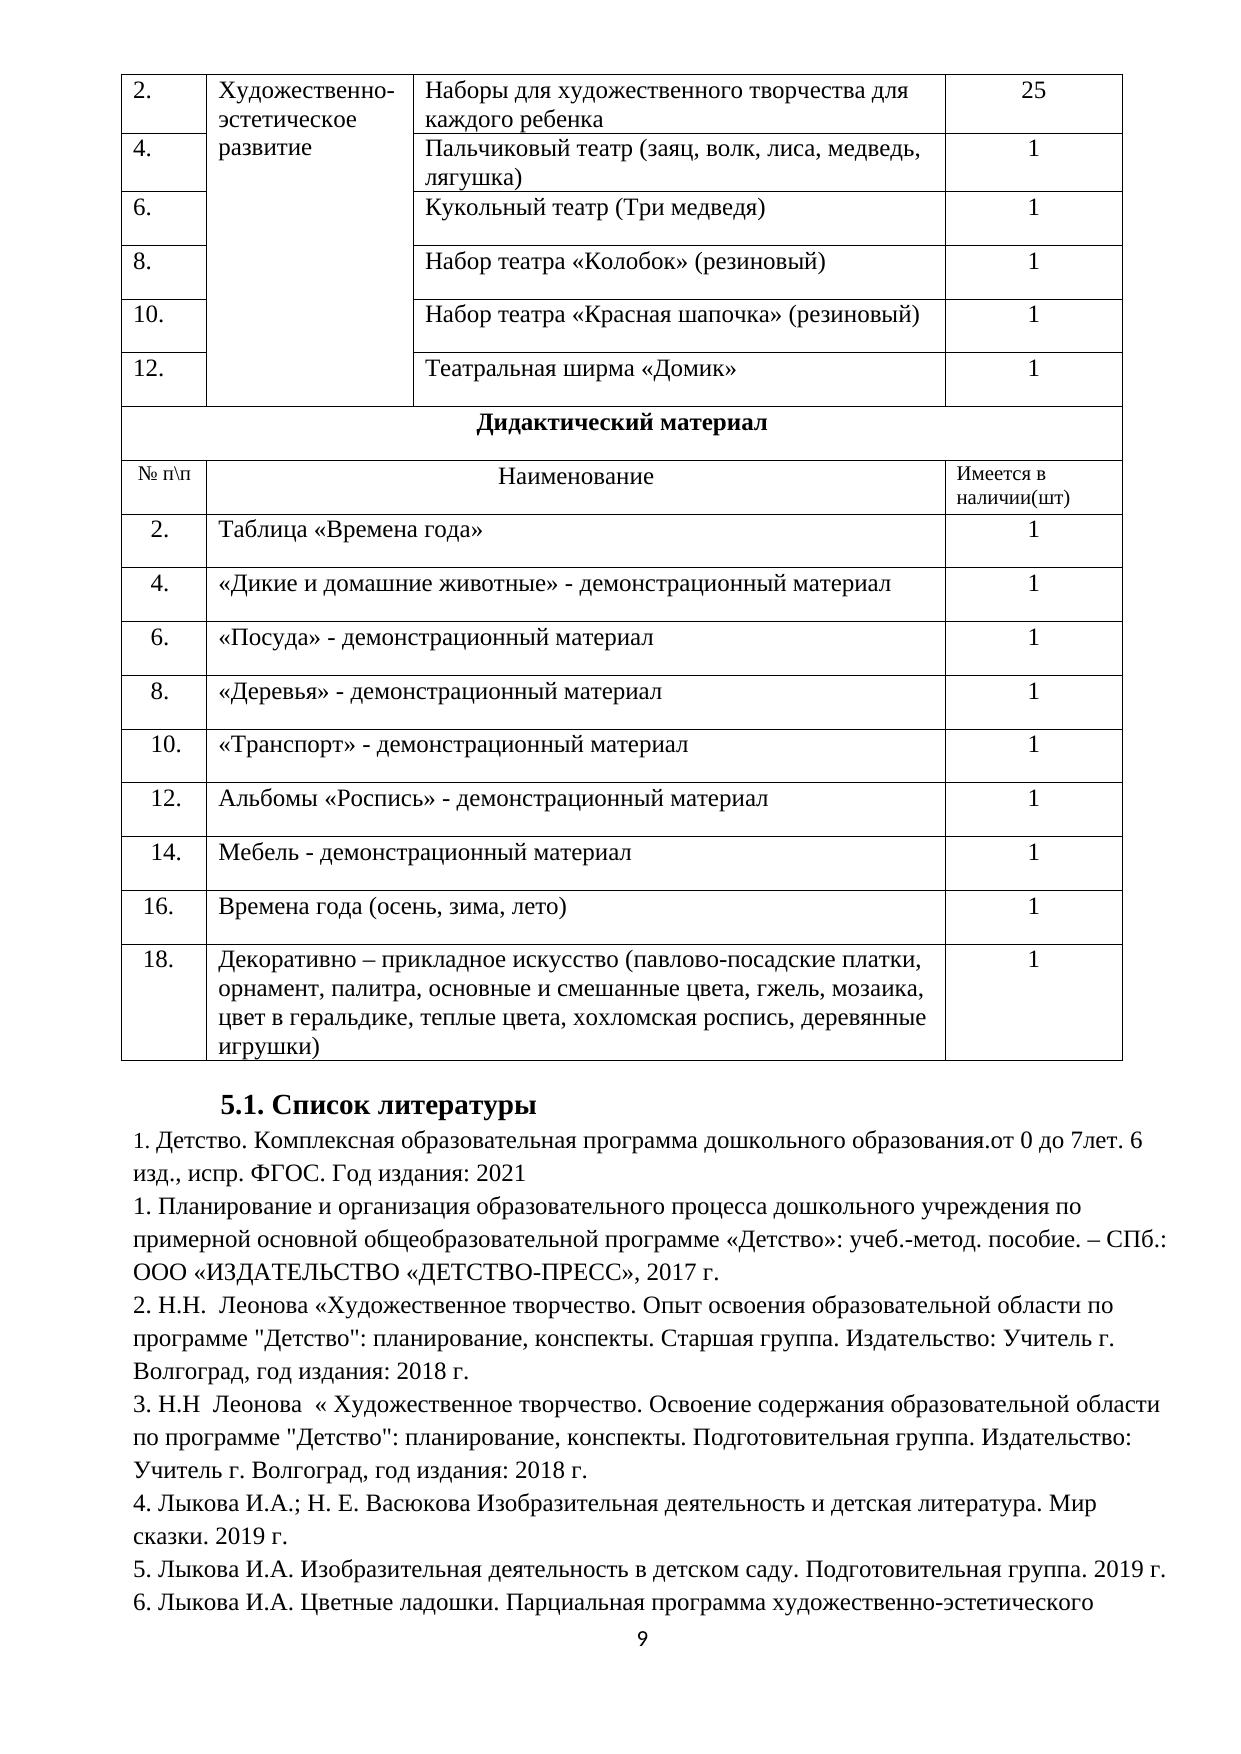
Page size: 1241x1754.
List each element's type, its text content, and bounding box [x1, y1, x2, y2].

table_cell 1 [946, 730, 1122, 782]
list Н.Н Леонова « Художественное творчество. Освоение содержания образовательной области по программе "Детство": планирование, конспекты. Подготовительная группа. Издательство: Учитель г. Волгоград, год издания: 2018 г. [133, 1389, 1181, 1484]
table_cell 1 [946, 515, 1122, 567]
table_cell [122, 353, 206, 406]
table_cell Пальчиковый театр (заяц, волк, лиса, медведь, лягушка) [414, 134, 945, 191]
table_cell [122, 300, 206, 352]
table_cell Художественно-эстетическое развитие [207, 75, 413, 406]
table_cell Времена года (осень, зима, лето) [207, 891, 945, 943]
table_cell Таблица «Времена года» [207, 515, 945, 567]
table_cell 1 [946, 134, 1122, 191]
table_cell 1 [946, 676, 1122, 728]
list Лыкова И.А.; Н. Е. Васюкова Изобразительная деятельность и детская литература. Мир сказки. 2019 г. [133, 1488, 1152, 1550]
table_cell [122, 75, 206, 132]
table_cell [122, 945, 206, 1059]
table_cell [122, 622, 206, 675]
table_cell Декоративно – прикладное искусство (павлово-посадские платки, орнамент, палитра, основные и смешанные цвета, гжель, мозаика, цвет в геральдике, теплые цвета, хохломская роспись, деревянные игрушки) [207, 945, 945, 1059]
table_cell Альбомы «Роспись» - демонстрационный материал [207, 783, 945, 836]
table_cell [122, 246, 206, 298]
table_cell 1 [946, 353, 1122, 406]
table_cell Набор театра «Красная шапочка» (резиновый) [414, 300, 945, 352]
table_cell 25 [946, 75, 1122, 132]
table_cell 1 [946, 783, 1122, 836]
table_cell Имеется в наличии(шт) [946, 461, 1122, 513]
table_cell 1 [946, 246, 1122, 298]
table_cell «Дикие и домашние животные» - демонстрационный материал [207, 568, 945, 621]
list Н.Н. Леонова «Художественное творчество. Опыт освоения образовательной области по программе "Детство": планирование, конспекты. Старшая группа. Издательство: Учитель г. Волгоград, год издания: 2018 г. [133, 1290, 1181, 1385]
table_cell 1 [946, 622, 1122, 675]
table_cell 1 [946, 568, 1122, 621]
table_cell 1 [946, 891, 1122, 943]
table_cell 1 [946, 192, 1122, 245]
table_cell 1 [946, 945, 1122, 1059]
table_cell Наборы для художественного творчества для каждого ребенка [414, 75, 945, 132]
table_cell № п\п [122, 461, 206, 513]
table_cell [122, 568, 206, 621]
list Планирование и организация образовательного процесса дошкольного учреждения по примерной основной общеобразовательной программе «Детство»: учеб.-метод. пособие. – СПб.: ООО «ИЗДАТЕЛЬСТВО «ДЕТСТВО-ПРЕСС», 2017 г. [133, 1191, 1181, 1286]
table_cell Дидактический материал [122, 407, 1122, 460]
table_cell Наименование [207, 461, 945, 513]
table_cell 1 [946, 300, 1122, 352]
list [133, 1587, 1181, 1616]
list Лыкова И.А. Изобразительная деятельность в детском саду. Подготовительная группа. 2019 г. [133, 1554, 1181, 1583]
table_cell [122, 783, 206, 836]
table_cell 1 [946, 837, 1122, 890]
table_cell Театральная ширма «Домик» [414, 353, 945, 406]
table_cell Кукольный театр (Три медведя) [414, 192, 945, 245]
table_cell [122, 134, 206, 191]
table_cell Мебель - демонстрационный материал [207, 837, 945, 890]
table_cell [122, 891, 206, 943]
table_cell «Посуда» - демонстрационный материал [207, 622, 945, 675]
table_cell [122, 192, 206, 245]
table_cell [122, 515, 206, 567]
table_cell [122, 676, 206, 728]
list 5.1. Список литературы 1. Детство. Комплексная образовательная программа дошкольного образования.от 0 до 7лет. 6 изд., испр. ФГОС. Год издания: 2021 [133, 1087, 1152, 1187]
table_cell «Транспорт» - демонстрационный материал [207, 730, 945, 782]
table_cell [122, 730, 206, 782]
table_cell Набор театра «Колобок» (резиновый) [414, 246, 945, 298]
table_cell [122, 837, 206, 890]
table_cell «Деревья» - демонстрационный материал [207, 676, 945, 728]
